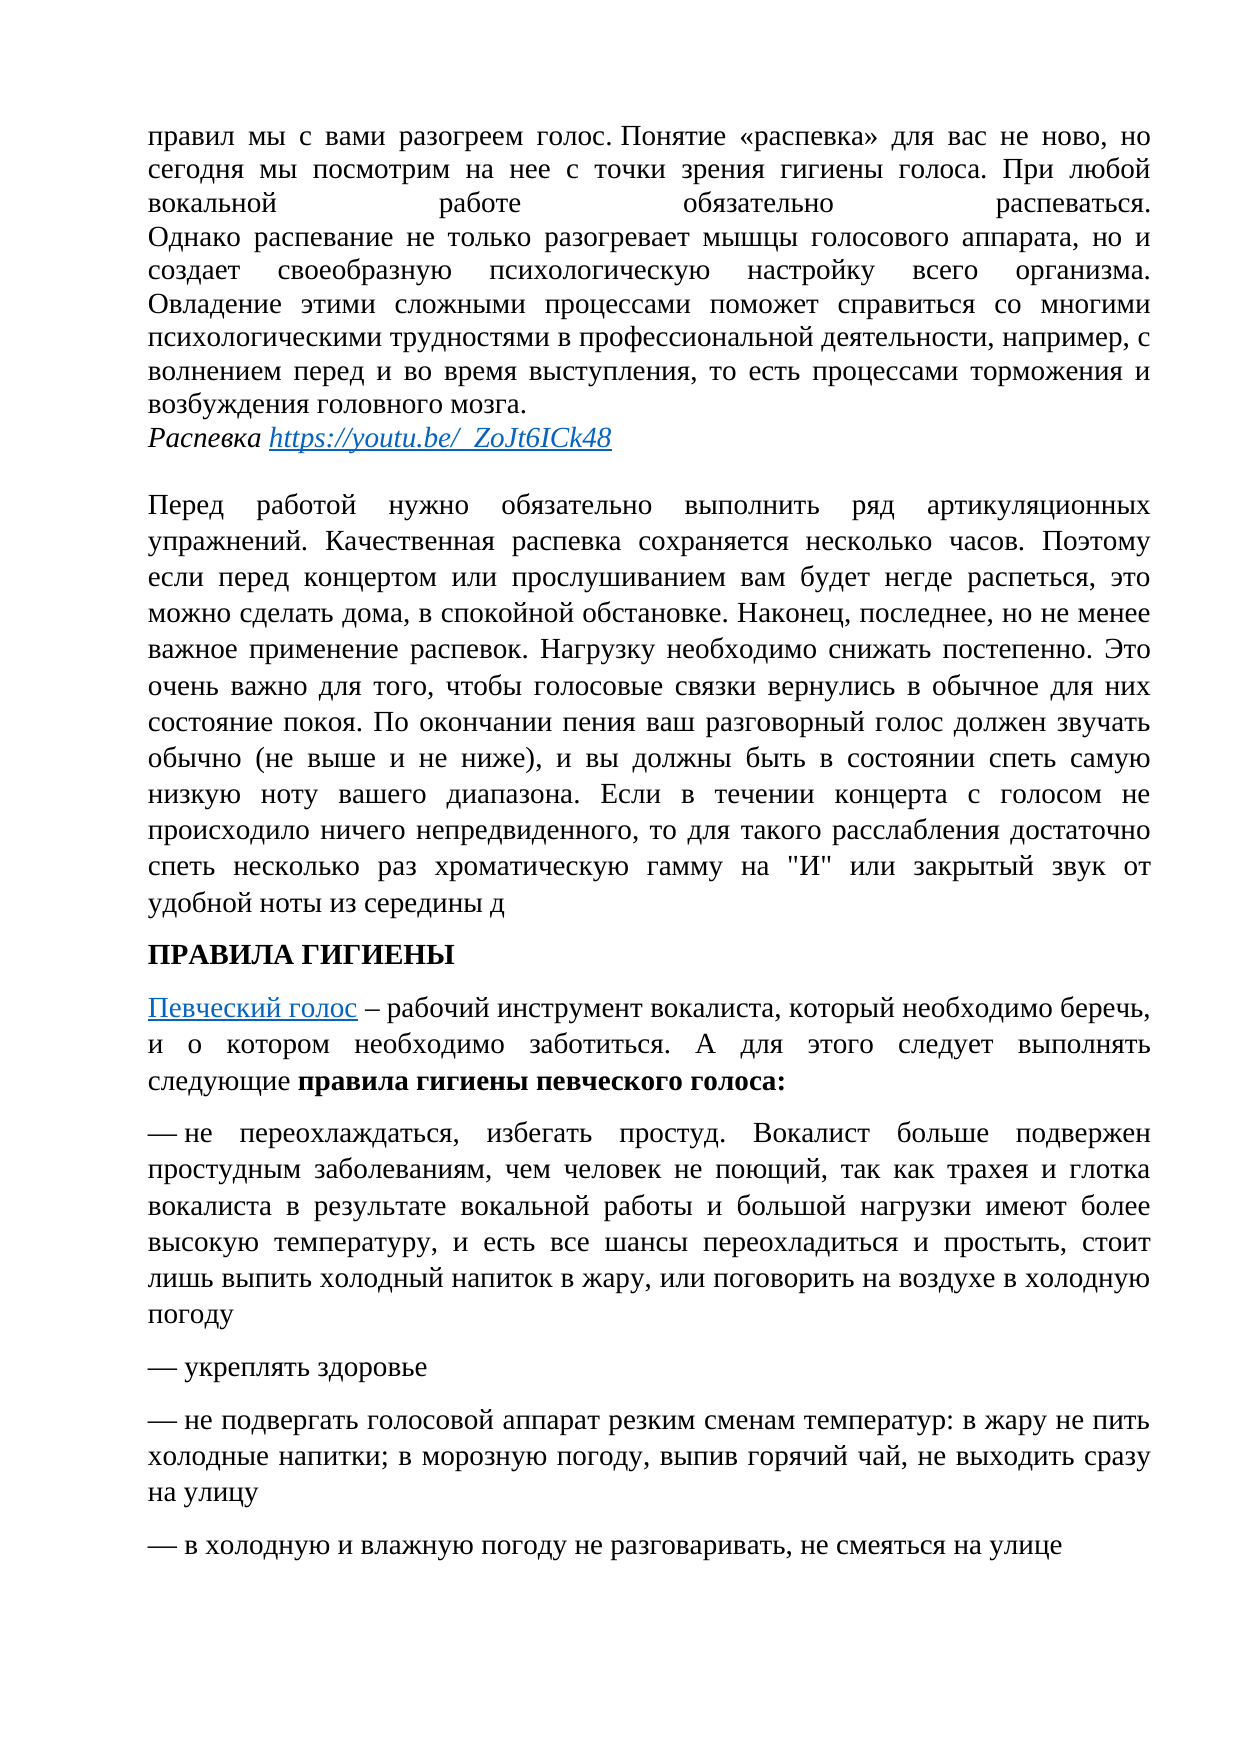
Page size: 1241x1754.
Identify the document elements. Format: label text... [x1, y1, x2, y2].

text Распевка https://youtu.be/_ZoJt6ICk48 [148, 420, 1152, 453]
text — не подвергать голосовой аппарат резким сменам температур: в жару не пить холодные напитки; в морозную погоду, выпив горячий чай, не выходить сразу на улицу [148, 1402, 1152, 1508]
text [148, 118, 1152, 420]
text ПРАВИЛА ГИГИЕНЫ [148, 937, 1152, 971]
text Певческий голос – рабочий инструмент вокалиста, который необходимо беречь, и о котором необходимо заботиться. А для этого следует выполнять следующие правила гигиены певческого голоса: [148, 990, 1152, 1096]
text — укреплять здоровье [148, 1349, 1152, 1382]
text Перед работой нужно обязательно выполнить ряд артикуляционных упражнений. Качественная распевка сохраняется несколько часов. Поэтому если перед концертом или прослушиванием вам будет негде распеться, это можно сделать дома, в спокойной обстановке. Наконец, последнее, но не менее важное применение распевок. Нагрузку необходимо снижать постепенно. Это очень важно для того, чтобы голосовые связки вернулись в обычное для них состояние покоя. По окончании пения ваш разговорный голос должен звучать обычно (не выше и не ниже), и вы должны быть в состоянии спеть самую низкую ноту вашего диапазона. Если в течении концерта с голосом не происходило ничего непредвиденного, то для такого расслабления достаточно спеть несколько раз хроматическую гамму на "И" или закрытый звук от удобной ноты из середины д [148, 487, 1152, 918]
text — не переохлаждаться, избегать простуд. Вокалист больше подвержен простудным заболеваниям, чем человек не поющий, так как трахея и глотка вокалиста в результате вокальной работы и большой нагрузки имеют более высокую температуру, и есть все шансы переохладиться и простыть, стоит лишь выпить холодный напиток в жару, или поговорить на воздухе в холодную погоду [148, 1115, 1152, 1330]
text — в холодную и влажную погоду не разговаривать, не смеяться на улице [148, 1527, 1152, 1560]
